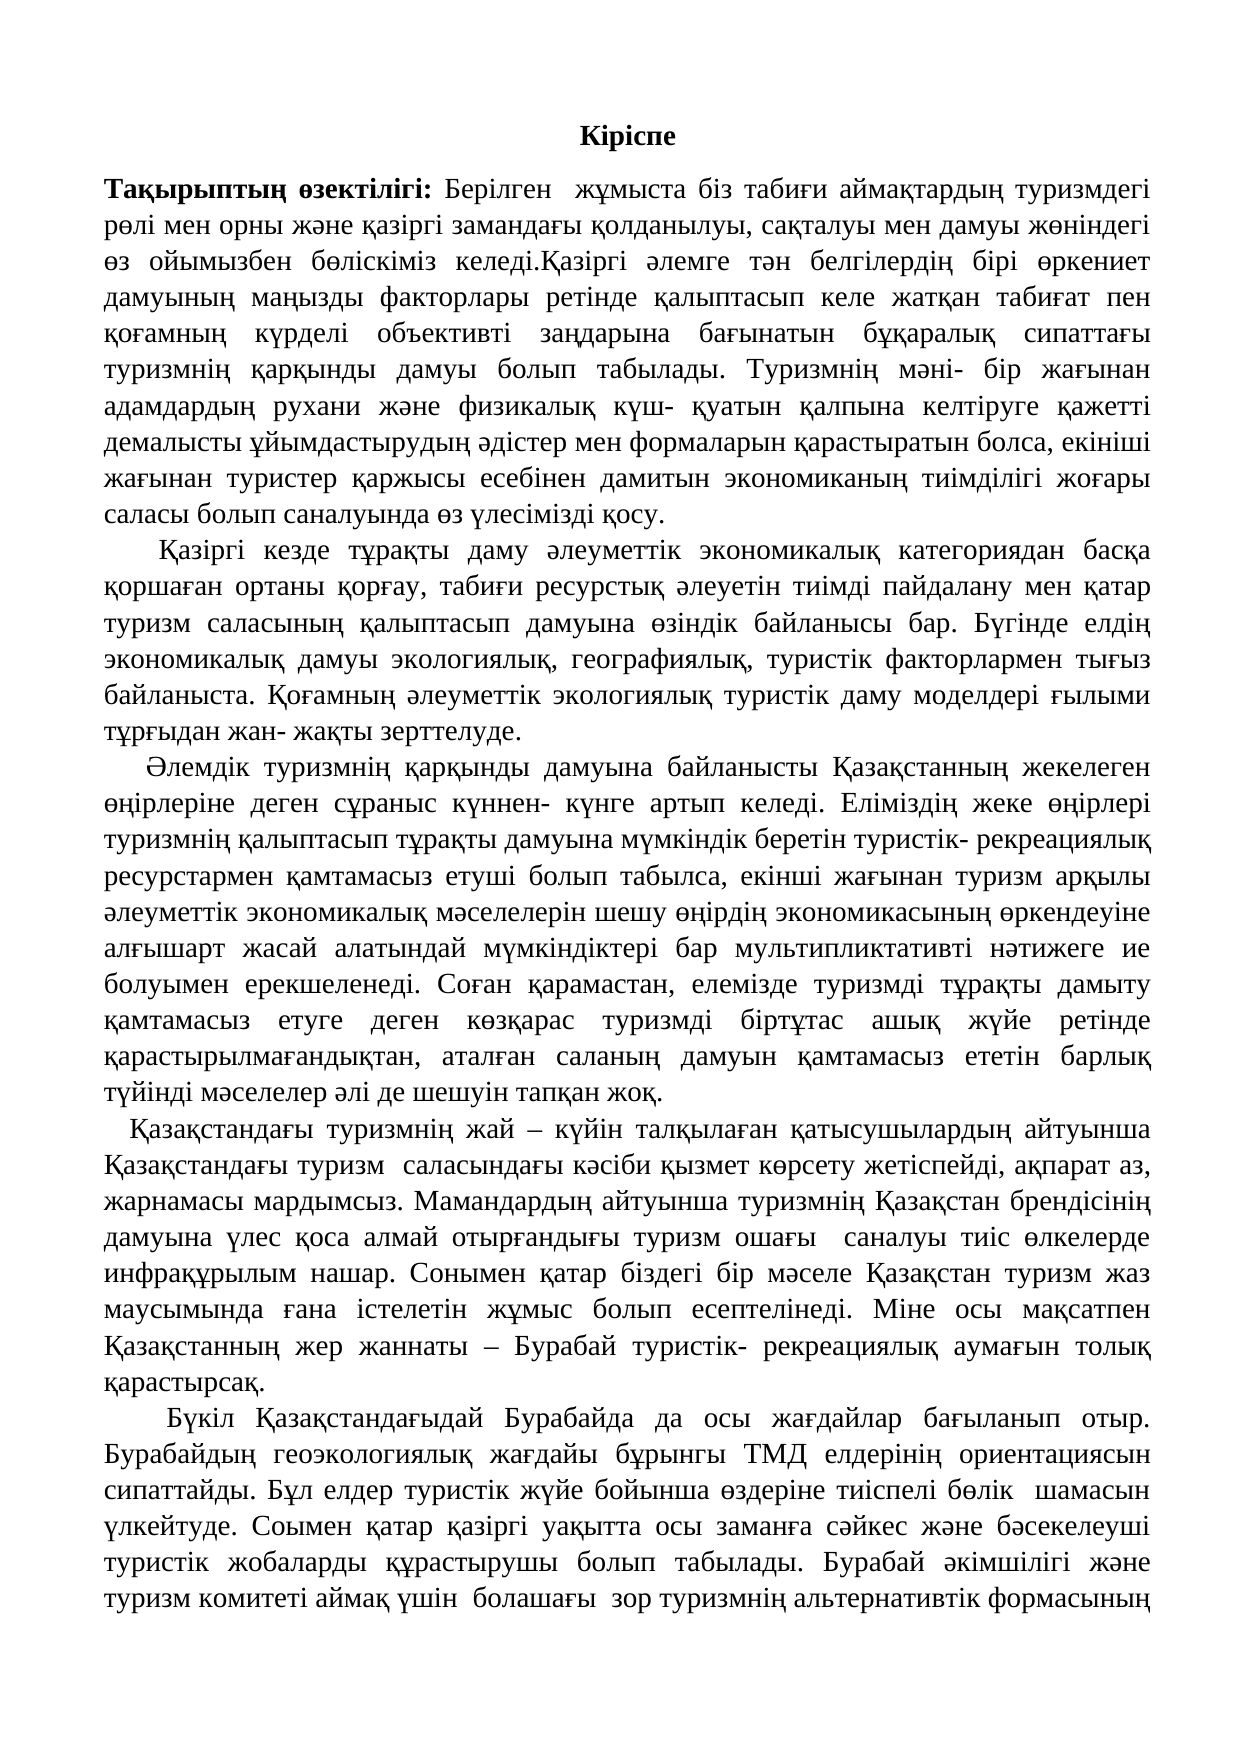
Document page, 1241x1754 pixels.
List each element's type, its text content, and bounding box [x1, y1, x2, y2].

text Әлемдік туризмнің қарқынды дамуына байланысты Қазақстанның жекелеген өңірлеріне деген сұраныс күннен- күнге артып келеді. Еліміздің жеке өңірлері туризмнің қалыптасып тұрақты дамуына мүмкіндік беретін туристік- рекреациялық ресурстармен қамтамасыз етуші болып табылса, екінші жағынан туризм арқылы әлеуметтік экономикалық мәселелерін шешу өңірдің экономикасының өркендеуіне алғышарт жасай алатындай мүмкіндіктері бар мультипликтативті нәтижеге ие болуымен ерекшеленеді. Соған қарамастан, елемізде туризмді тұрақты дамыту қамтамасыз етуге деген көзқарас туризмді біртұтас ашық жүйе ретінде қарастырылмағандықтан, аталған саланың дамуын қамтамасыз ететін барлық түйінді мәселелер әлі де шешуін тапқан жоқ. [103, 749, 1152, 1108]
text Қазіргі кезде тұрақты даму әлеуметтік экономикалық категориядан басқа қоршаған ортаны қорғау, табиғи ресурстық әлеуетін тиімді пайдалану мен қатар туризм саласының қалыптасып дамуына өзіндік байланысы бар. Бүгінде елдің экономикалық дамуы экологиялық, географиялық, туристік факторлармен тығыз байланыста. Қоғамның әлеуметтік экологиялық туристік даму моделдері ғылыми тұрғыдан жан- жақты зерттелуде. [103, 532, 1152, 747]
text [103, 1400, 1152, 1614]
text Тақырыптың өзектілігі: Берілген жұмыста біз табиғи аймақтардың туризмдегі рөлі мен орны және қазіргі замандағы қолданылуы, сақталуы мен дамуы жөніндегі өз ойымызбен бөліскіміз келеді.Қазіргі әлемге тән белгілердің бірі өркениет дамуының маңызды факторлары ретінде қалыптасып келе жатқан табиғат пен қоғамның күрделі объективті заңдарына бағынатын бұқаралық сипаттағы туризмнің қарқынды дамуы болып табылады. Туризмнің мәні- бір жағынан адамдардың рухани және физикалық күш- қуатын қалпына келтіруге қажетті демалысты ұйымдастырудың әдістер мен формаларын қарастыратын болса, екініші жағынан туристер қаржысы есебінен дамитын экономиканың тиімділігі жоғары саласы болып саналуында өз үлесімізді қосу. [103, 171, 1152, 530]
text Кіріспе [103, 118, 1152, 152]
text Қазақстандағы туризмнің жай – күйін талқылаған қатысушылардың айтуынша Қазақстандағы туризм саласындағы кәсіби қызмет көрсету жетіспейді, ақпарат аз, жарнамасы мардымсыз. Мамандардың айтуынша туризмнің Қазақстан брендісінің дамуына үлес қоса алмай отырғандығы туризм ошағы саналуы тиіс өлкелерде инфрақұрылым нашар. Сонымен қатар біздегі бір мәселе Қазақстан туризм жаз маусымында ғана істелетін жұмыс болып есептелінеді. Міне осы мақсатпен Қазақстанның жер жаннаты – Бурабай туристік- рекреациялық аумағын толық қарастырсақ. [103, 1111, 1152, 1397]
